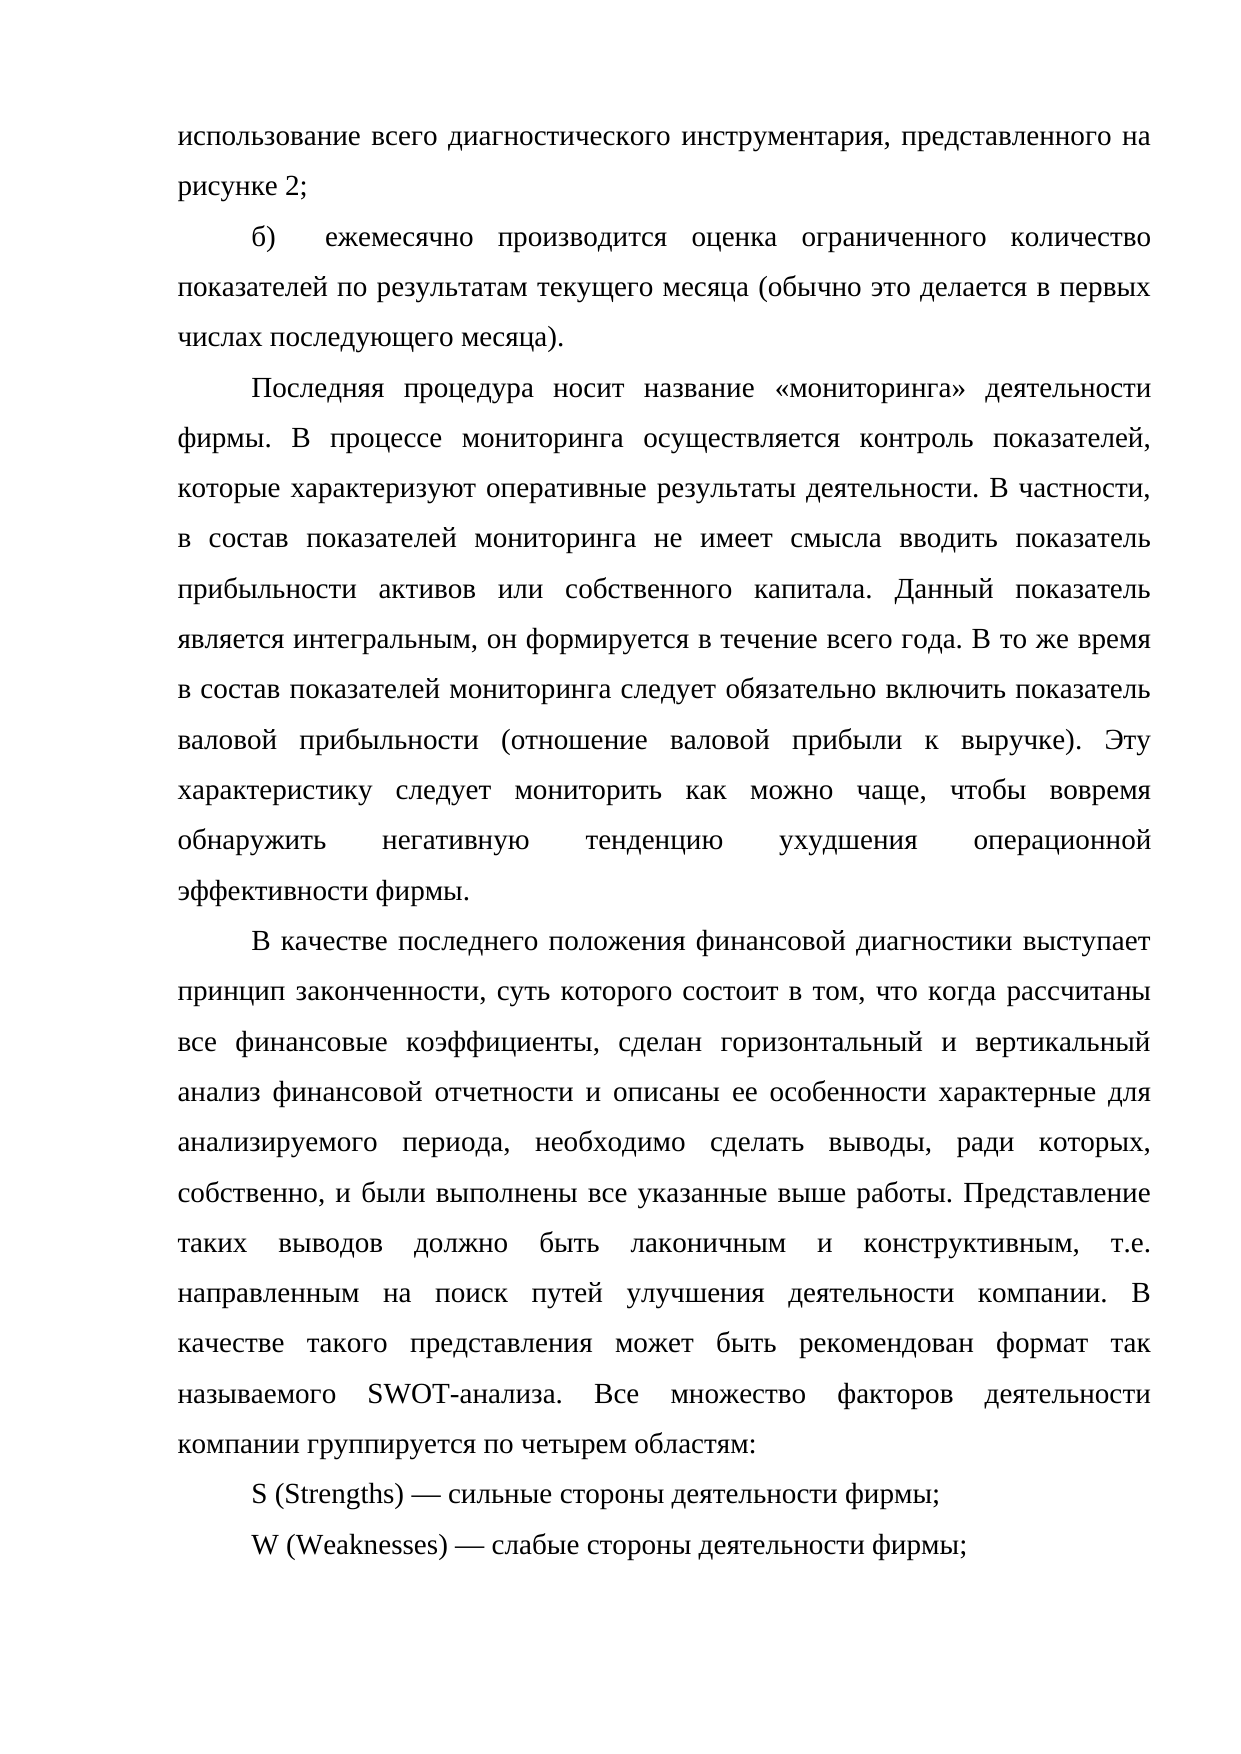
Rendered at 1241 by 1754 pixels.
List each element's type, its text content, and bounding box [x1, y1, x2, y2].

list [177, 118, 1152, 202]
text S (Strengths) — сильные стороны деятельности фирмы; [177, 1477, 1152, 1510]
text W (Weaknesses) — слабые стороны деятельности фирмы; [177, 1527, 1152, 1560]
text Последняя процедура носит название «мониторинга» деятельности фирмы. В процессе мониторинга осуществляется контроль показателей, которые характеризуют оперативные результаты деятельности. В частности, в состав показателей мониторинга не имеет смысла вводить показатель прибыльности активов или собственного капитала. Данный показатель является интегральным, он формируется в течение всего года. В то же время в состав показателей мониторинга следует обязательно включить показатель валовой прибыльности (отношение валовой прибыли к выручке). Эту характеристику следует мониторить как можно чаще, чтобы вовремя обнаружить негативную тенденцию ухудшения операционной эффективности фирмы. [177, 370, 1152, 906]
text В качестве последнего положения финансовой диагностики выступает принцип законченности, суть которого состоит в том, что когда рассчитаны все финансовые коэффициенты, сделан горизонтальный и вертикальный анализ финансовой отчетности и описаны ее особенности характерные для анализируемого периода, необходимо сделать выводы, ради которых, собственно, и были выполнены все указанные выше работы. Представление таких выводов должно быть лаконичным и конструктивным, т.е. направленным на поиск путей улучшения деятельности компании. В качестве такого представления может быть рекомендован формат так называемого SWOT-анализа. Все множество факторов деятельности компании группируется по четырем областям: [177, 923, 1152, 1460]
list ежемесячно производится оценка ограниченного количество показателей по результатам текущего месяца (обычно это делается в первых числах последующего месяца). [177, 219, 1152, 353]
